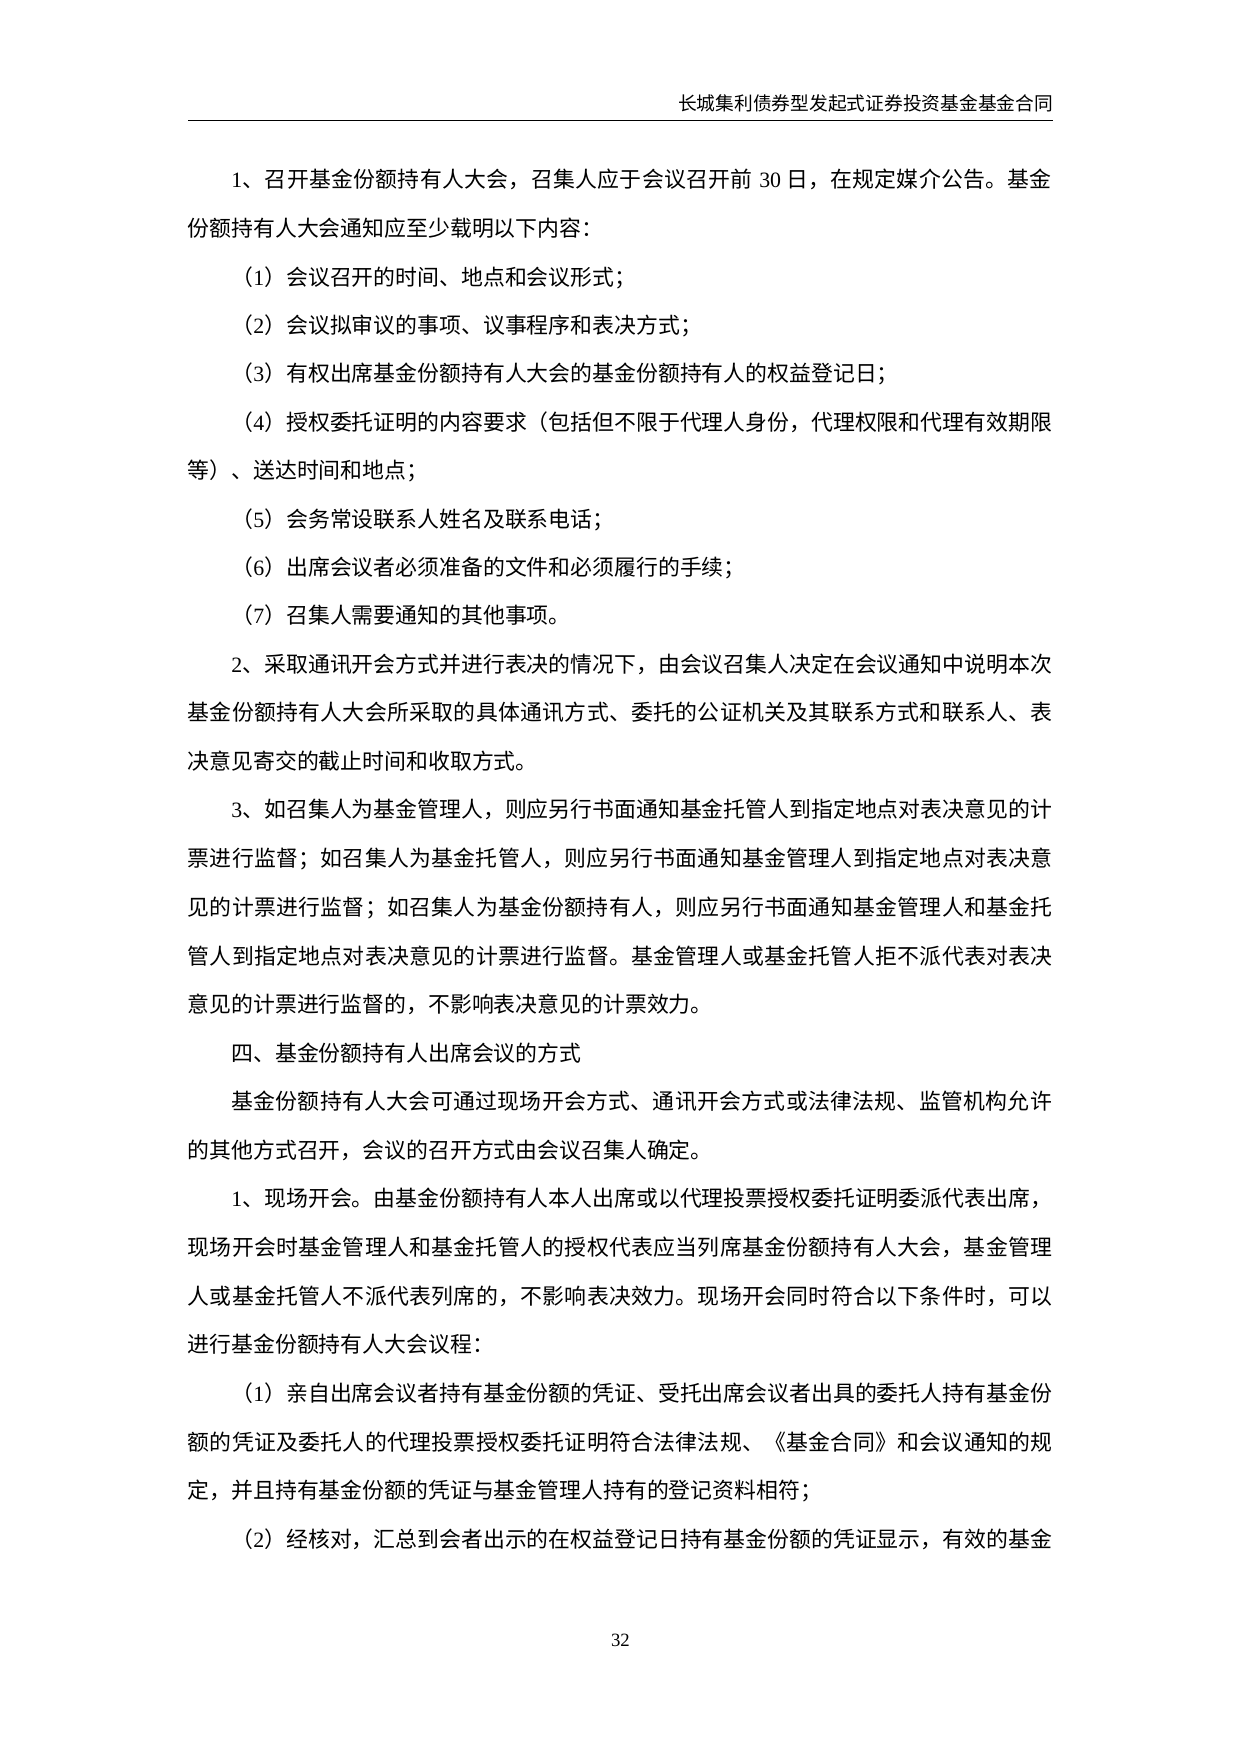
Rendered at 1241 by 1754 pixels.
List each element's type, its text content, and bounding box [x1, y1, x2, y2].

text （3）有权出席基金份额持有人大会的基金份额持有人的权益登记日； [187, 356, 1053, 388]
text （1）会议召开的时间、地点和会议形式； [187, 259, 1053, 292]
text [187, 1521, 1053, 1554]
text 四、基金份额持有人出席会议的方式 [187, 1035, 1053, 1068]
text 1、召开基金份额持有人大会，召集人应于会议召开前30日，在规定媒介公告。基金份额持有人大会通知应至少载明以下内容： [187, 162, 1053, 243]
text 2、采取通讯开会方式并进行表决的情况下，由会议召集人决定在会议通知中说明本次基金份额持有人大会所采取的具体通讯方式、委托的公证机关及其联系方式和联系人、表决意见寄交的截止时间和收取方式。 [187, 646, 1053, 776]
text 1、现场开会。由基金份额持有人本人出席或以代理投票授权委托证明委派代表出席，现场开会时基金管理人和基金托管人的授权代表应当列席基金份额持有人大会，基金管理人或基金托管人不派代表列席的，不影响表决效力。现场开会同时符合以下条件时，可以进行基金份额持有人大会议程： [187, 1181, 1053, 1359]
text （6）出席会议者必须准备的文件和必须履行的手续； [187, 549, 1053, 582]
text 3、如召集人为基金管理人，则应另行书面通知基金托管人到指定地点对表决意见的计票进行监督；如召集人为基金托管人，则应另行书面通知基金管理人到指定地点对表决意见的计票进行监督；如召集人为基金份额持有人，则应另行书面通知基金管理人和基金托管人到指定地点对表决意见的计票进行监督。基金管理人或基金托管人拒不派代表对表决意见的计票进行监督的，不影响表决意见的计票效力。 [187, 792, 1053, 1019]
text （4）授权委托证明的内容要求（包括但不限于代理人身份，代理权限和代理有效期限等）、送达时间和地点； [187, 404, 1053, 485]
text （5）会务常设联系人姓名及联系电话； [187, 501, 1053, 534]
text （1）亲自出席会议者持有基金份额的凭证、受托出席会议者出具的委托人持有基金份额的凭证及委托人的代理投票授权委托证明符合法律法规、《基金合同》和会议通知的规定，并且持有基金份额的凭证与基金管理人持有的登记资料相符； [187, 1375, 1053, 1505]
text （7）召集人需要通知的其他事项。 [187, 598, 1053, 630]
text （2）会议拟审议的事项、议事程序和表决方式； [187, 307, 1053, 340]
text 基金份额持有人大会可通过现场开会方式、通讯开会方式或法律法规、监管机构允许的其他方式召开，会议的召开方式由会议召集人确定。 [187, 1084, 1053, 1165]
